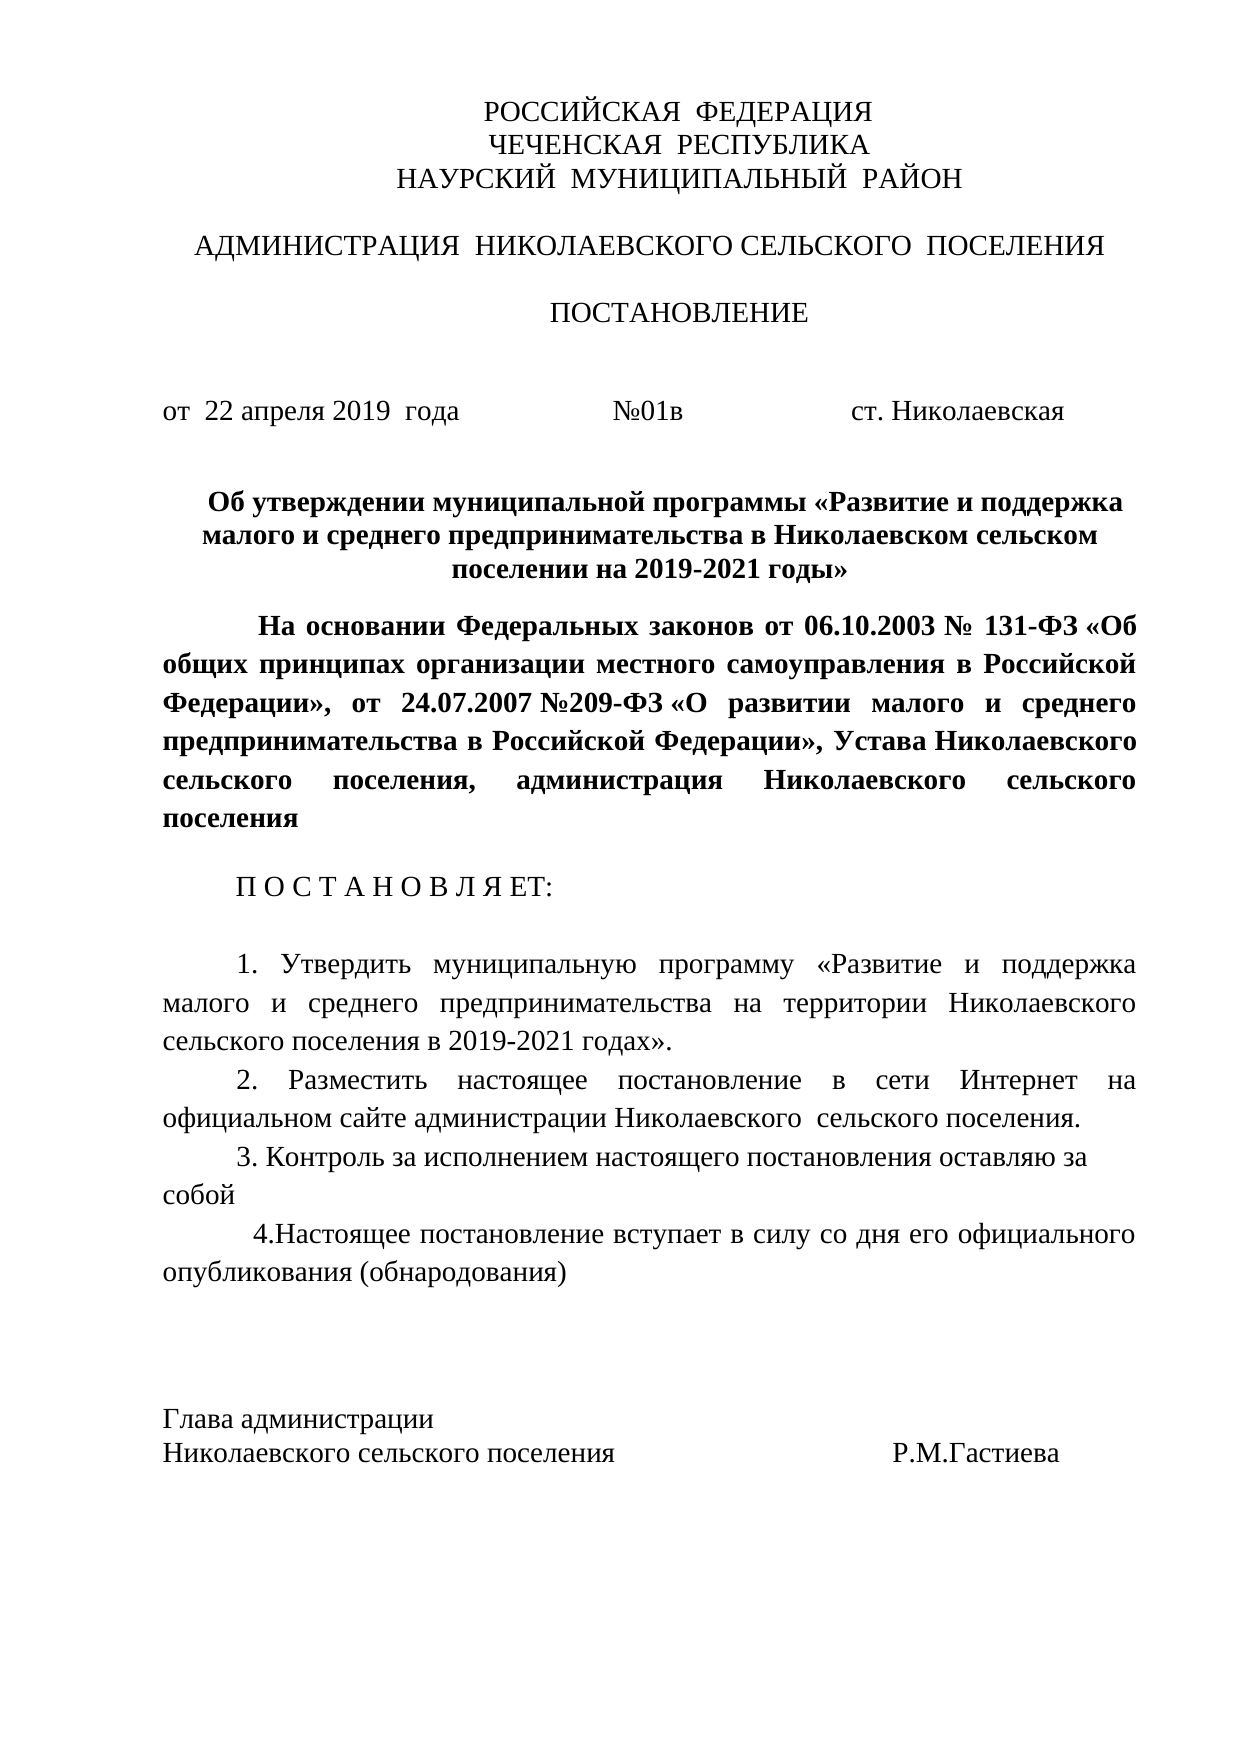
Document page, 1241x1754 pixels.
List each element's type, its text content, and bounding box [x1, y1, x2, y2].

text РОССИЙСКАЯ ФЕДЕРАЦИЯ [162, 94, 1137, 127]
text 3. Контроль за исполнением настоящего постановления оставляю за [162, 1139, 1137, 1172]
text ПОСТАНОВЛЕНИЕ [162, 295, 1137, 329]
text Глава администрации [162, 1401, 1137, 1435]
text АДМИНИСТРАЦИЯ НИКОЛАЕВСКОГО СЕЛЬСКОГО ПОСЕЛЕНИЯ [162, 228, 1137, 262]
text ЧЕЧЕНСКАЯ РЕСПУБЛИКА [162, 127, 1137, 161]
text собой [162, 1177, 1137, 1211]
text 1. Утвердить муниципальную программу «Развитие и поддержка малого и среднего предпринимательства на территории Николаевского сельского поселения в 2019-2021 годах». [162, 946, 1137, 1057]
text На основании Федеральных законов от 06.10.2003 № 131-ФЗ «Об общих принципах организации местного самоуправления в Российской Федерации», от 24.07.2007 №209-ФЗ «О развитии малого и среднего предпринимательства в Российской Федерации», Устава Николаевского сельского поселения, администрация Николаевского сельского поселения [162, 608, 1137, 834]
text 2. Разместить настоящее постановление в сети Интернет на официальном сайте администрации Николаевского сельского поселения. [162, 1062, 1137, 1134]
text от 22 апреля 2019 года №01в ст. Николаевская [162, 393, 1137, 427]
text Николаевского сельского поселения Р.М.Гастиева [162, 1435, 1137, 1468]
text НАУРСКИЙ МУНИЦИПАЛЬНЫЙ РАЙОН [162, 161, 1137, 194]
text П О С Т А Н О В Л Я ЕТ: [162, 869, 1137, 903]
text 4.Настоящее постановление вступает в силу со дня его официального опубликования (обнародования) [162, 1216, 1137, 1288]
text Об утверждении муниципальной программы «Развитие и поддержка малого и среднего предпринимательства в Николаевском сельском поселении на 2019-2021 годы» [162, 484, 1137, 584]
